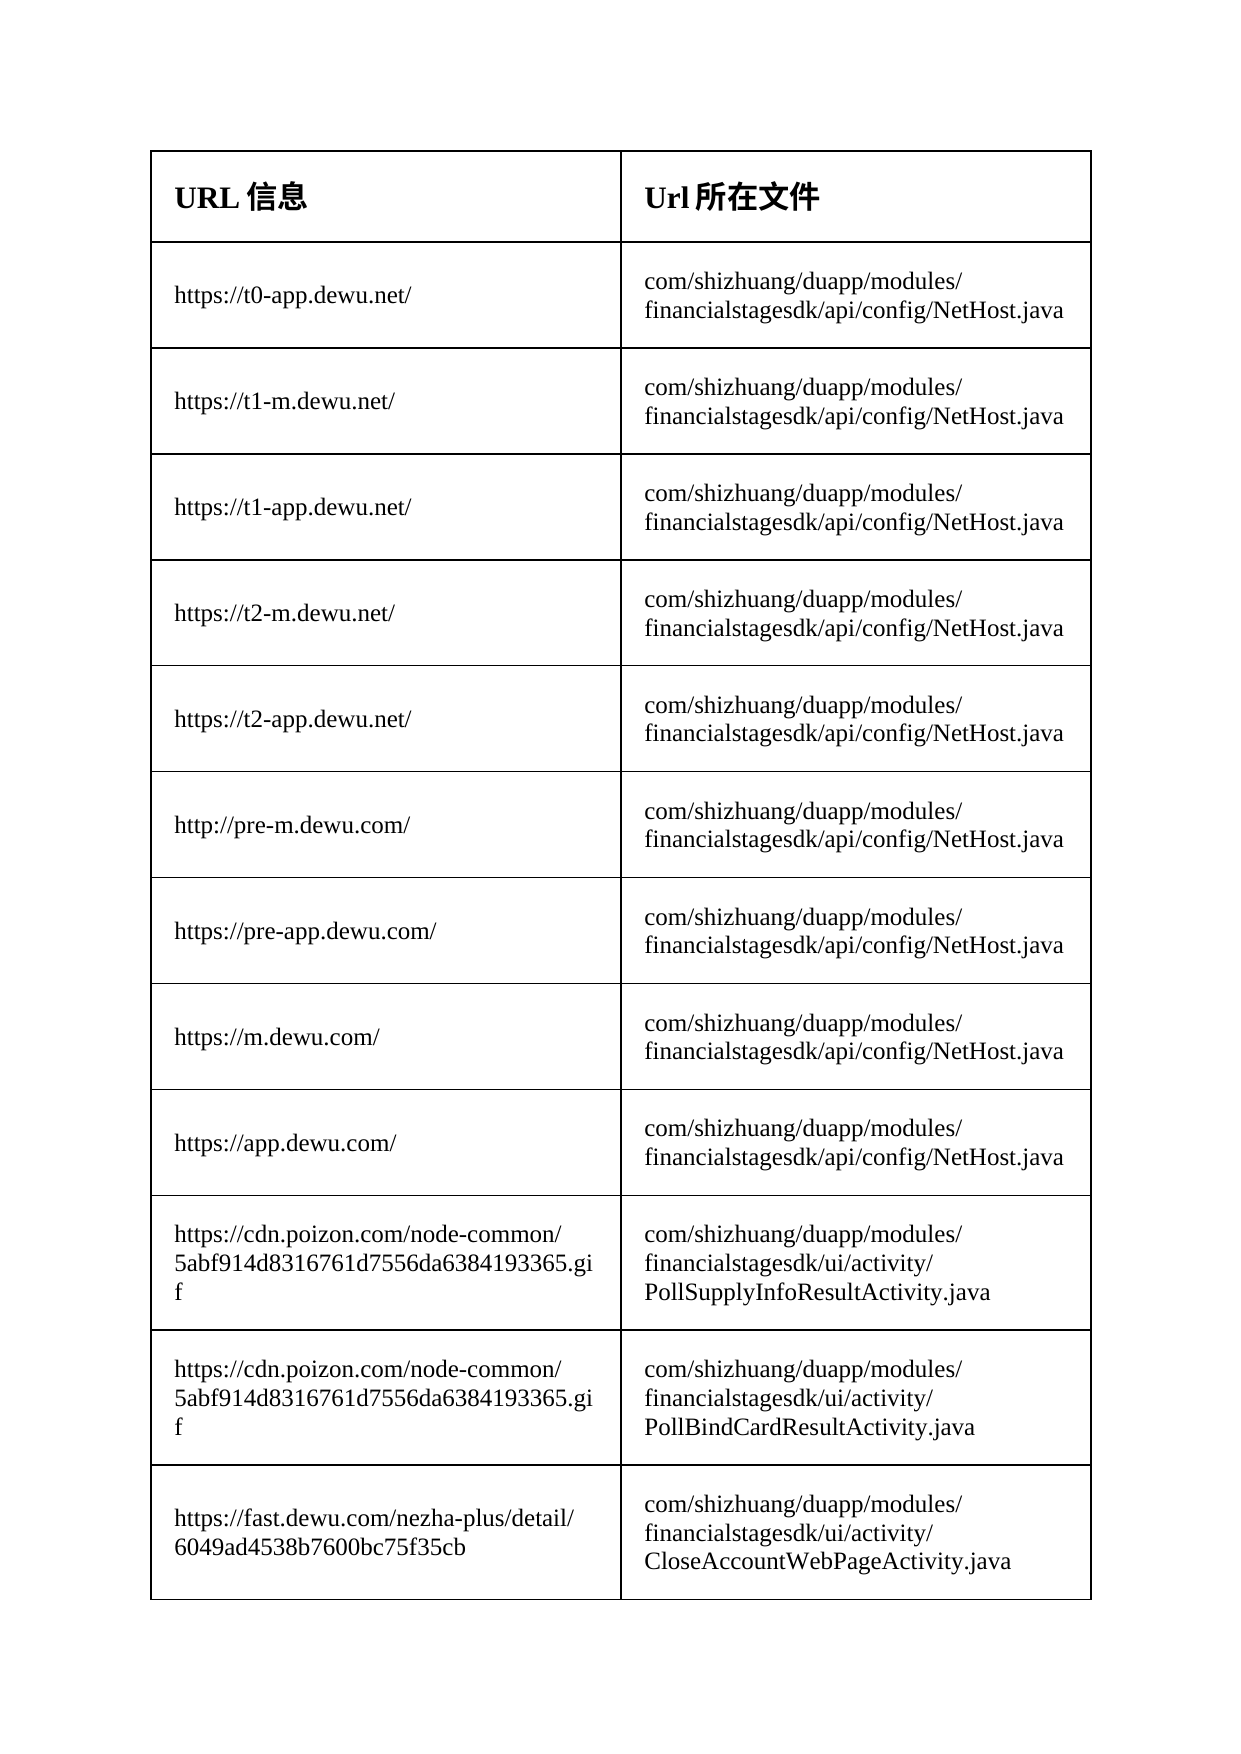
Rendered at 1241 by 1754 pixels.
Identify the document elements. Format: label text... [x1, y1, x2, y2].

table_cell https://t1-m.dewu.net/ [152, 349, 620, 453]
table_cell https://m.dewu.com/ [152, 984, 620, 1088]
table_cell https://fast.dewu.com/nezha-plus/detail/6049ad4538b7600bc75f35cb [152, 1466, 620, 1598]
table_header URL信息 [152, 152, 620, 241]
table_cell com/shizhuang/duapp/modules/financialstagesdk/ui/activity/CloseAccountWebPageActivity.java [622, 1466, 1090, 1598]
table_cell https://app.dewu.com/ [152, 1090, 620, 1194]
table_cell https://cdn.poizon.com/node-common/5abf914d8316761d7556da6384193365.gif [152, 1331, 620, 1464]
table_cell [622, 243, 1090, 347]
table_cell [622, 349, 1090, 453]
table_cell com/shizhuang/duapp/modules/financialstagesdk/api/config/NetHost.java [622, 455, 1090, 559]
table_cell com/shizhuang/duapp/modules/financialstagesdk/ui/activity/PollSupplyInfoResultActivity.java [622, 1196, 1090, 1329]
table_cell https://cdn.poizon.com/node-common/5abf914d8316761d7556da6384193365.gif [152, 1196, 620, 1329]
table_cell http://pre-m.dewu.com/ [152, 772, 620, 877]
table_cell com/shizhuang/duapp/modules/financialstagesdk/api/config/NetHost.java [622, 878, 1090, 983]
table_header Url所在文件 [622, 152, 1090, 241]
table_cell com/shizhuang/duapp/modules/financialstagesdk/ui/activity/PollBindCardResultActivity.java [622, 1331, 1090, 1464]
table_cell com/shizhuang/duapp/modules/financialstagesdk/api/config/NetHost.java [622, 666, 1090, 771]
table_cell https://t1-app.dewu.net/ [152, 455, 620, 559]
table_cell https://t0-app.dewu.net/ [152, 243, 620, 347]
table_cell com/shizhuang/duapp/modules/financialstagesdk/api/config/NetHost.java [622, 984, 1090, 1088]
table_cell com/shizhuang/duapp/modules/financialstagesdk/api/config/NetHost.java [622, 561, 1090, 665]
table_cell https://t2-m.dewu.net/ [152, 561, 620, 665]
table_cell https://t2-app.dewu.net/ [152, 666, 620, 771]
table_cell https://pre-app.dewu.com/ [152, 878, 620, 983]
table_cell com/shizhuang/duapp/modules/financialstagesdk/api/config/NetHost.java [622, 1090, 1090, 1194]
table_cell com/shizhuang/duapp/modules/financialstagesdk/api/config/NetHost.java [622, 772, 1090, 877]
